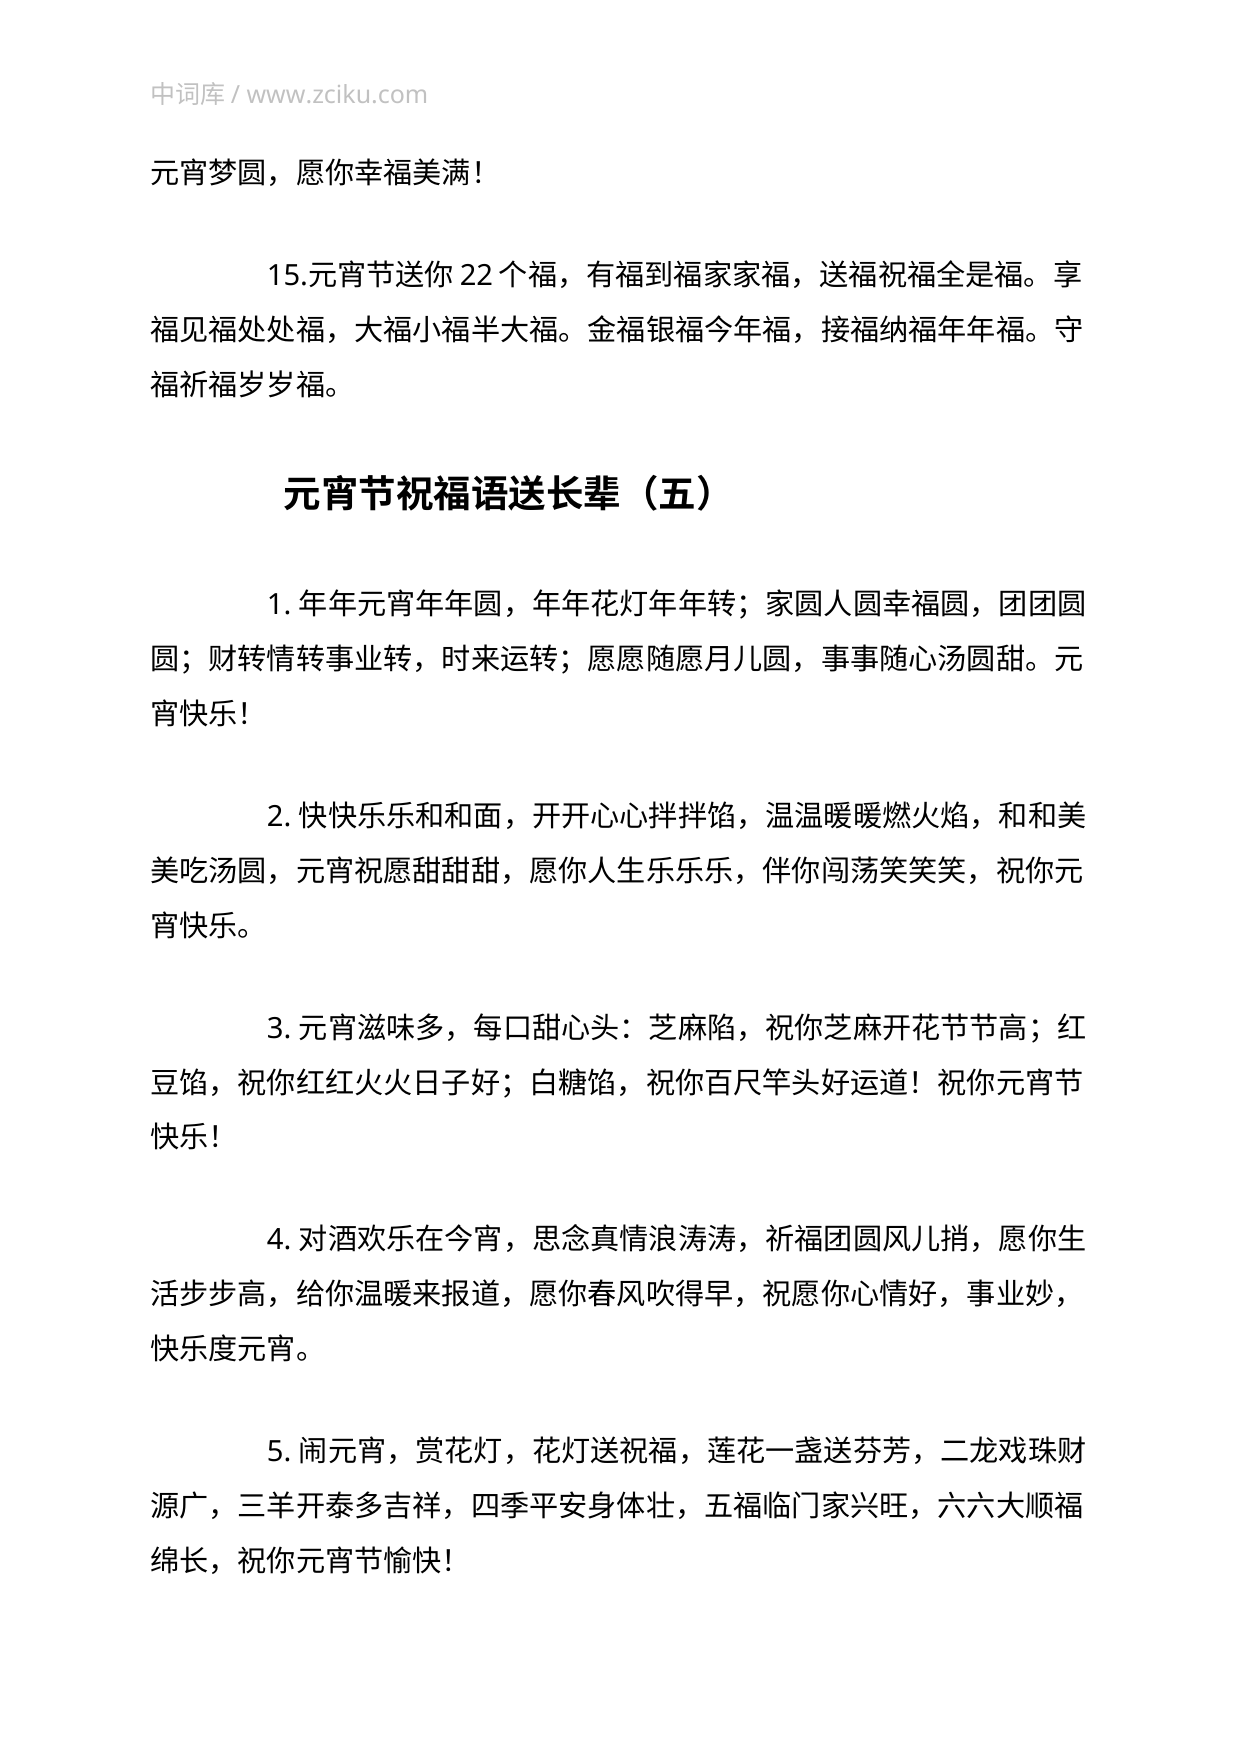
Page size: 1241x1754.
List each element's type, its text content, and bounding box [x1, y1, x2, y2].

text 5. 闹元宵，赏花灯，花灯送祝福，莲花一盏送芬芳，二龙戏珠财源广，三羊开泰多吉祥，四季平安身体壮，五福临门家兴旺，六六大顺福绵长，祝你元宵节愉快！ [150, 1427, 1090, 1580]
text 元宵节祝福语送长辈（五） [150, 463, 1090, 518]
text 2. 快快乐乐和和面，开开心心拌拌馅，温温暖暖燃火焰，和和美美吃汤圆，元宵祝愿甜甜甜，愿你人生乐乐乐，伴你闯荡笑笑笑，祝你元宵快乐。 [150, 792, 1090, 945]
text 4. 对酒欢乐在今宵，思念真情浪涛涛，祈福团圆风儿捎，愿你生活步步高，给你温暖来报道，愿你春风吹得早，祝愿你心情好，事业妙，快乐度元宵。 [150, 1216, 1090, 1368]
text 3. 元宵滋味多，每口甜心头：芝麻陷，祝你芝麻开花节节高；红豆馅，祝你红红火火日子好；白糖馅，祝你百尺竿头好运道！祝你元宵节快乐！ [150, 1004, 1090, 1156]
text 1. 年年元宵年年圆，年年花灯年年转；家圆人圆幸福圆，团团圆圆；财转情转事业转，时来运转；愿愿随愿月儿圆，事事随心汤圆甜。元宵快乐！ [150, 581, 1090, 733]
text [150, 150, 1090, 192]
text 15.元宵节送你22个福，有福到福家家福，送福祝福全是福。享福见福处处福，大福小福半大福。金福银福今年福，接福纳福年年福。守福祈福岁岁福。 [150, 252, 1090, 404]
